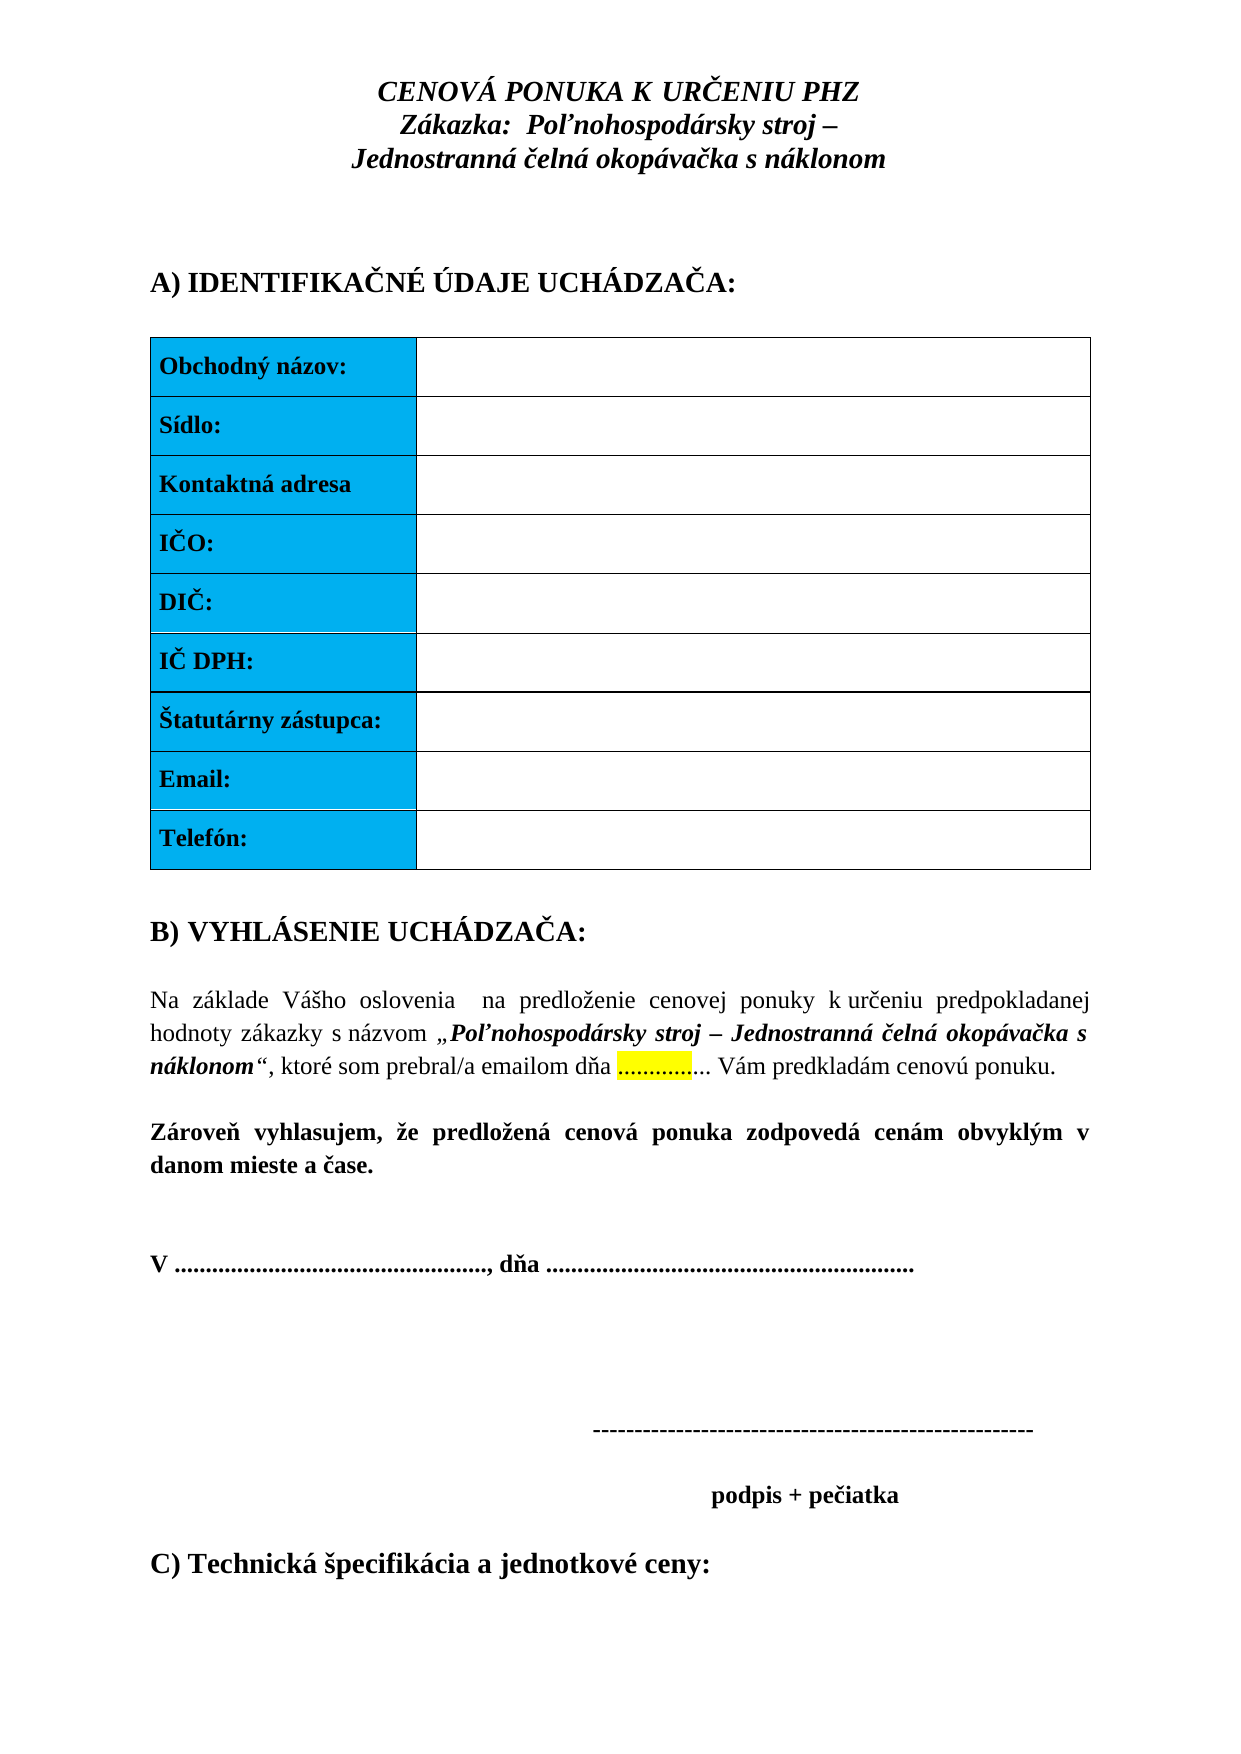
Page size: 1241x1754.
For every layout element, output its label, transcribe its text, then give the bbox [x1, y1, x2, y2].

table_cell [417, 693, 1090, 751]
table_cell [417, 634, 1090, 691]
table_cell IČ DPH: [151, 634, 416, 691]
table_cell [417, 515, 1090, 573]
table_cell [417, 397, 1090, 455]
table_cell [417, 574, 1090, 632]
table_cell IČO: [151, 515, 416, 573]
table_header Obchodný názov: [151, 338, 416, 396]
list Technická špecifikácia a jednotkové ceny: [150, 1547, 1090, 1580]
table_cell DIČ: [151, 574, 416, 632]
text V .................................................., dňa ........................................................... [150, 1249, 1090, 1278]
table_cell Email: [151, 752, 416, 809]
text Na základe Vášho oslovenia na predloženie cenovej ponuky k určeniu predpokladanej hodnoty zákazky s názvom „Poľnohospodársky stroj – Jednostranná čelná okopávačka s náklonom“, ktoré som prebral/a emailom dňa ............... Vám predkladám cenovú ponuku. [150, 985, 1090, 1080]
table_cell [417, 456, 1090, 514]
table_header [417, 338, 1090, 396]
text podpis + pečiatka [592, 1481, 1090, 1509]
text Zároveň vyhlasujem, že predložená cenová ponuka zodpovedá cenám obvyklým v danom mieste a čase. [150, 1117, 1090, 1179]
table_cell [417, 811, 1090, 869]
list VYHLÁSENIE UCHÁDZAČA: [150, 914, 1090, 947]
table_cell [417, 752, 1090, 809]
table_cell Kontaktná adresa [151, 456, 416, 514]
table_cell Sídlo: [151, 397, 416, 455]
list IDENTIFIKAČNÉ ÚDAJE UCHÁDZAČA: [150, 266, 1090, 299]
table_cell Telefón: [151, 811, 416, 869]
text ----------------------------------------------------- [592, 1414, 1090, 1443]
table_cell Štatutárny zástupca: [151, 693, 416, 751]
